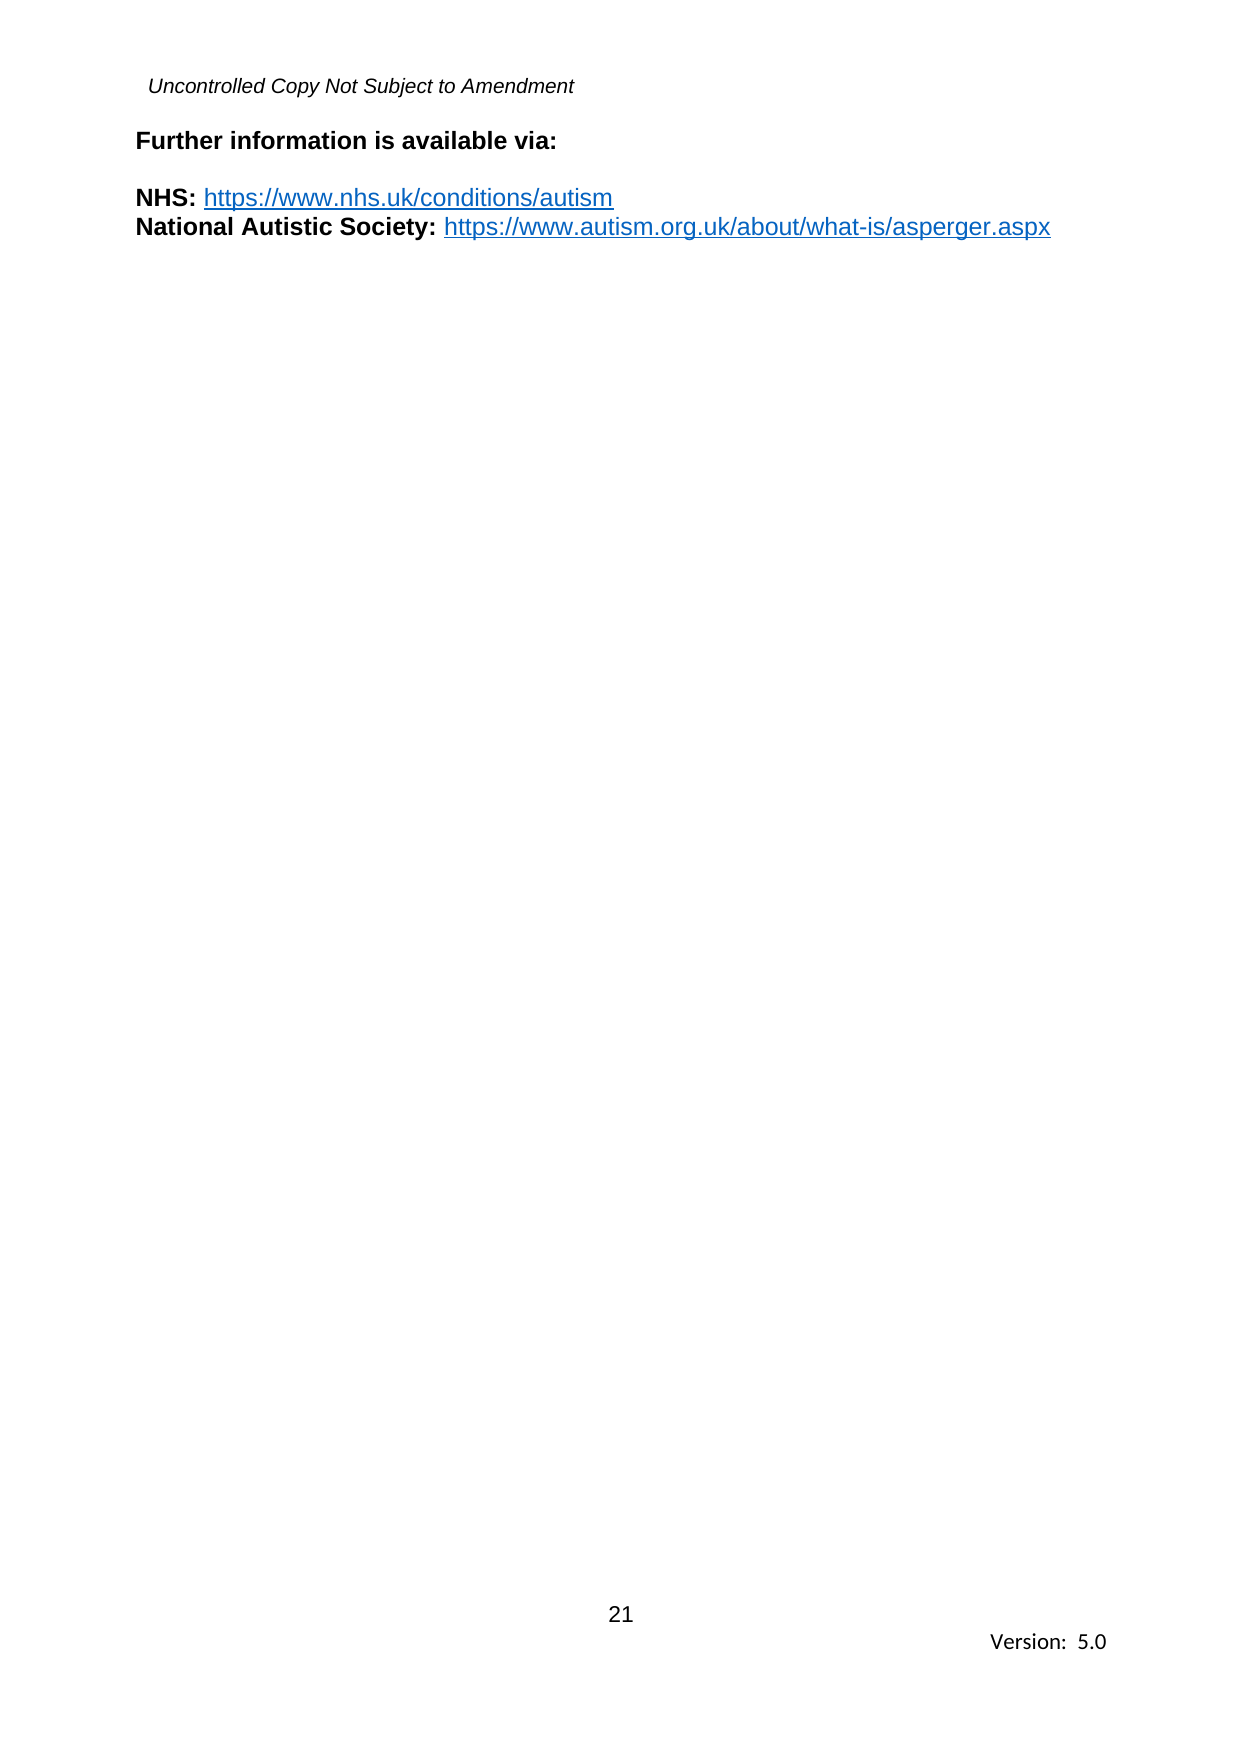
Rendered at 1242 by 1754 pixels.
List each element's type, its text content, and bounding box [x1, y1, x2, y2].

text Further information is available via: [135, 126, 1098, 155]
text National Autistic Society: https://www.autism.org.uk/about/what-is/asperger.aspx [135, 212, 1098, 241]
text NHS: https://www.nhs.uk/conditions/autism [135, 183, 1098, 212]
